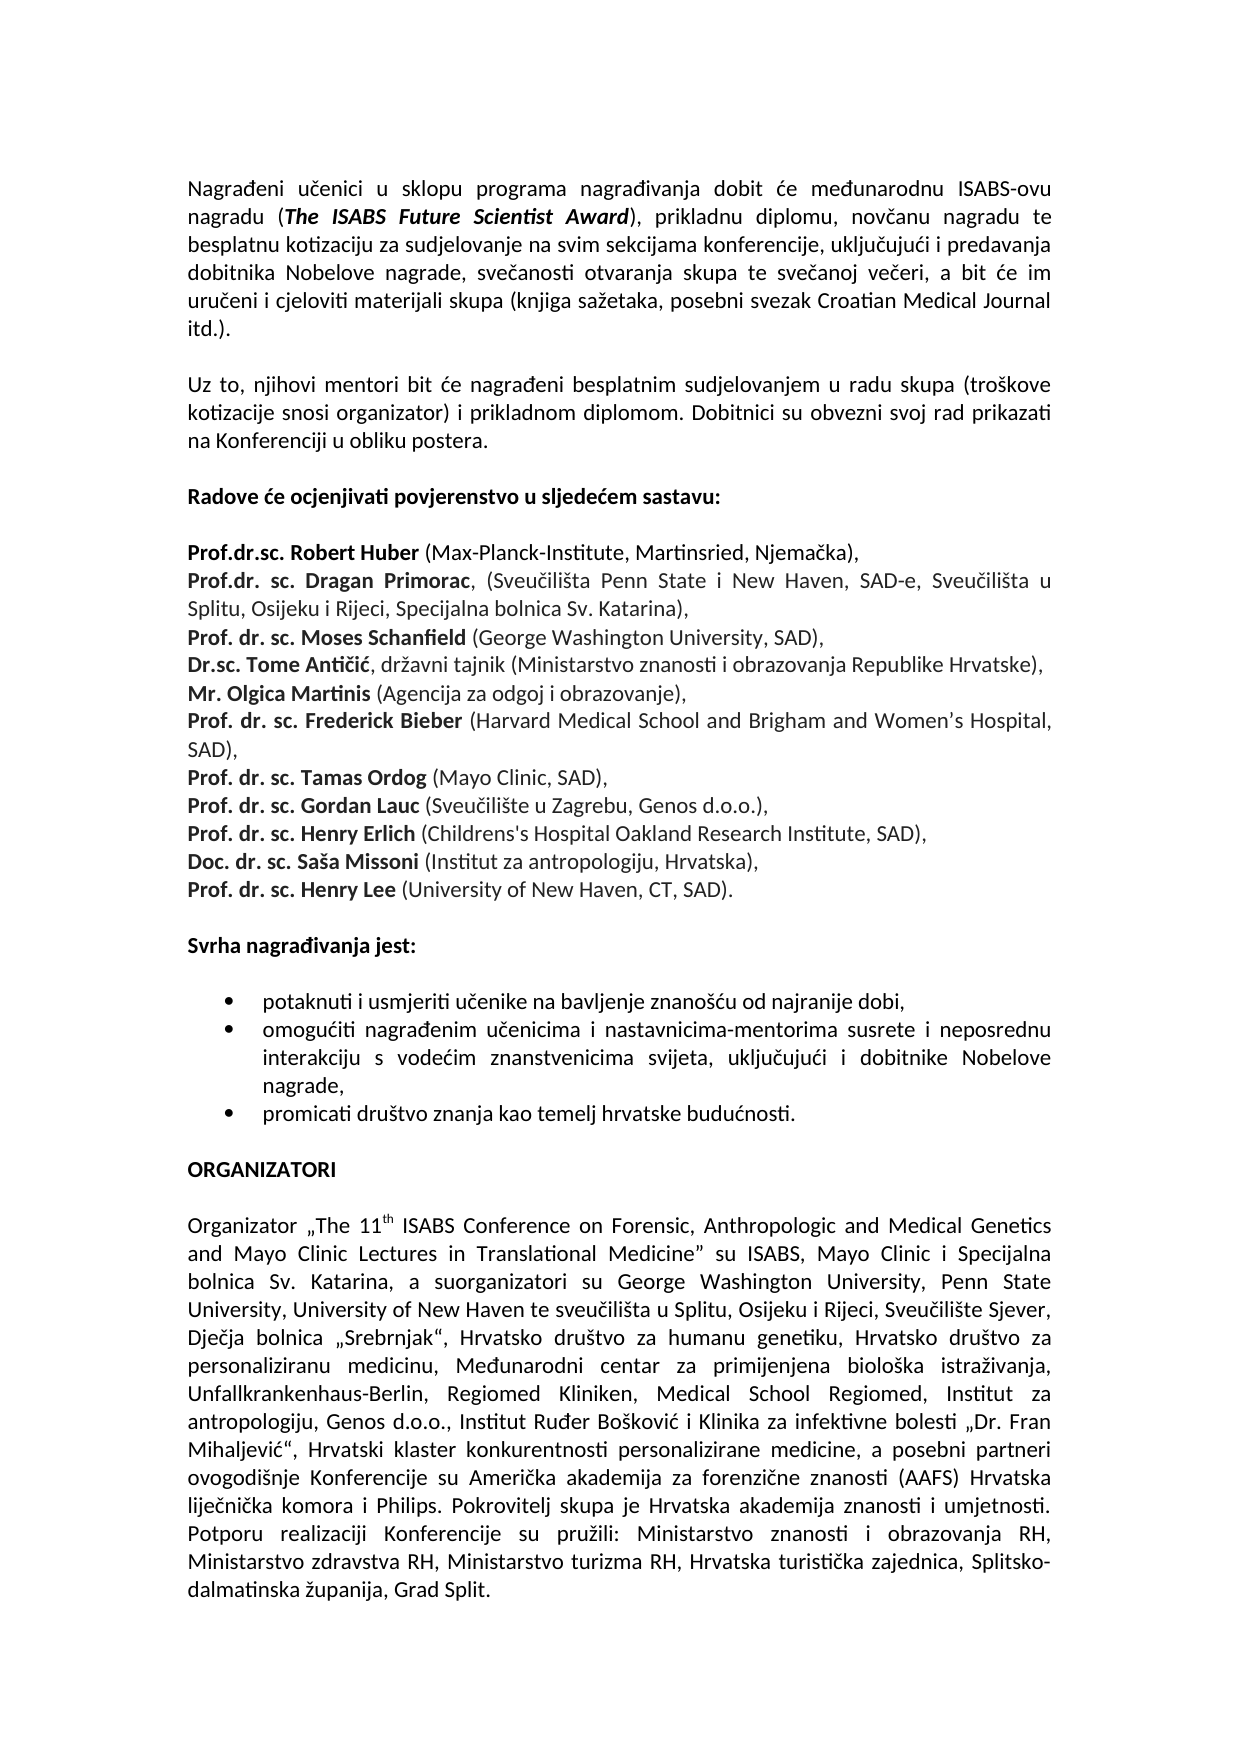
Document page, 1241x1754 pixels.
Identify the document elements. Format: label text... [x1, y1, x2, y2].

text Prof. dr. sc. Frederick Bieber (Harvard Medical School and Brigham and Women’s Hospital, SAD), [187, 707, 1053, 763]
text Prof. dr. sc. Gordan Lauc (Sveučilište u Zagrebu, Genos d.o.o.), [187, 791, 1053, 819]
text Mr. Olgica Martinis (Agencija za odgoj i obrazovanje), [187, 679, 1053, 707]
list potaknuti i usmjeriti učenike na bavljenje znanošću od najranije dobi, [225, 987, 1053, 1015]
text Doc. dr. sc. Saša Missoni (Institut za antropologiju, Hrvatska), [187, 847, 1053, 875]
text ORGANIZATORI [187, 1155, 1053, 1183]
text Nagrađeni učenici u sklopu programa nagrađivanja dobit će međunarodnu ISABS-ovu nagradu (The ISABS Future Scientist Award), prikladnu diplomu, novčanu nagradu te besplatnu kotizaciju za sudjelovanje na svim sekcijama konferencije, uključujući i predavanja dobitnika Nobelove nagrade, svečanosti otvaranja skupa te svečanoj večeri, a bit će im uručeni i cjeloviti materijali skupa (knjiga sažetaka, posebni svezak Croatian Medical Journal itd.). [187, 174, 1053, 342]
text Prof. dr. sc. Henry Erlich (Childrens's Hospital Oakland Research Institute, SAD), [187, 819, 1053, 847]
list promicati društvo znanja kao temelj hrvatske budućnosti. [225, 1099, 1053, 1127]
text Prof. dr. sc. Moses Schanfield (George Washington University, SAD), [187, 623, 1053, 651]
text Organizator „The 11th ISABS Conference on Forensic, Anthropologic and Medical Genetics and Mayo Clinic Lectures in Translational Medicine” su ISABS, Mayo Clinic i Specijalna bolnica Sv. Katarina, a suorganizatori su George Washington University, Penn State University, University of New Haven te sveučilišta u Splitu, Osijeku i Rijeci, Sveučilište Sjever, Dječja bolnica „Srebrnjak“, Hrvatsko društvo za humanu genetiku, Hrvatsko društvo za personaliziranu medicinu, Međunarodni centar za primijenjena biološka istraživanja, Unfallkrankenhaus-Berlin, Regiomed Kliniken, Medical School Regiomed, Institut za antropologiju, Genos d.o.o., Institut Ruđer Bošković i Klinika za infektivne bolesti „Dr. Fran Mihaljević“, Hrvatski klaster konkurentnosti personalizirane medicine, a posebni partneri ovogodišnje Konferencije su Američka akademija za forenzične znanosti (AAFS) Hrvatska liječnička komora i Philips. Pokrovitelj skupa je Hrvatska akademija znanosti i umjetnosti. Potporu realizaciji Konferencije su pružili: Ministarstvo znanosti i obrazovanja RH, Ministarstvo zdravstva RH, Ministarstvo turizma RH, Hrvatska turistička zajednica, Splitsko-dalmatinska županija, Grad Split. [187, 1211, 1053, 1603]
text Dr.sc. Tome Antičić, državni tajnik (Ministarstvo znanosti i obrazovanja Republike Hrvatske), [187, 651, 1053, 679]
list omogućiti nagrađenim učenicima i nastavnicima-mentorima susrete i neposrednu interakciju s vodećim znanstvenicima svijeta, uključujući i dobitnike Nobelove nagrade, [225, 1015, 1053, 1099]
text Radove će ocjenjivati povjerenstvo u sljedećem sastavu: [187, 482, 1053, 511]
text Prof.dr. sc. Dragan Primorac, (Sveučilišta Penn State i New Haven, SAD-e, Sveučilišta u Splitu, Osijeku i Rijeci, Specijalna bolnica Sv. Katarina), [187, 567, 1053, 623]
text Prof. dr. sc. Tamas Ordog (Mayo Clinic, SAD), [187, 763, 1053, 791]
text Uz to, njihovi mentori bit će nagrađeni besplatnim sudjelovanjem u radu skupa (troškove kotizacije snosi organizator) i prikladnom diplomom. Dobitnici su obvezni svoj rad prikazati na Konferenciji u obliku postera. [187, 370, 1053, 454]
text Prof. dr. sc. Henry Lee (University of New Haven, CT, SAD). [187, 875, 1053, 903]
text Prof.dr.sc. Robert Huber (Max-Planck-Institute, Martinsried, Njemačka), [187, 538, 1053, 567]
text Svrha nagrađivanja jest: [187, 931, 1053, 959]
